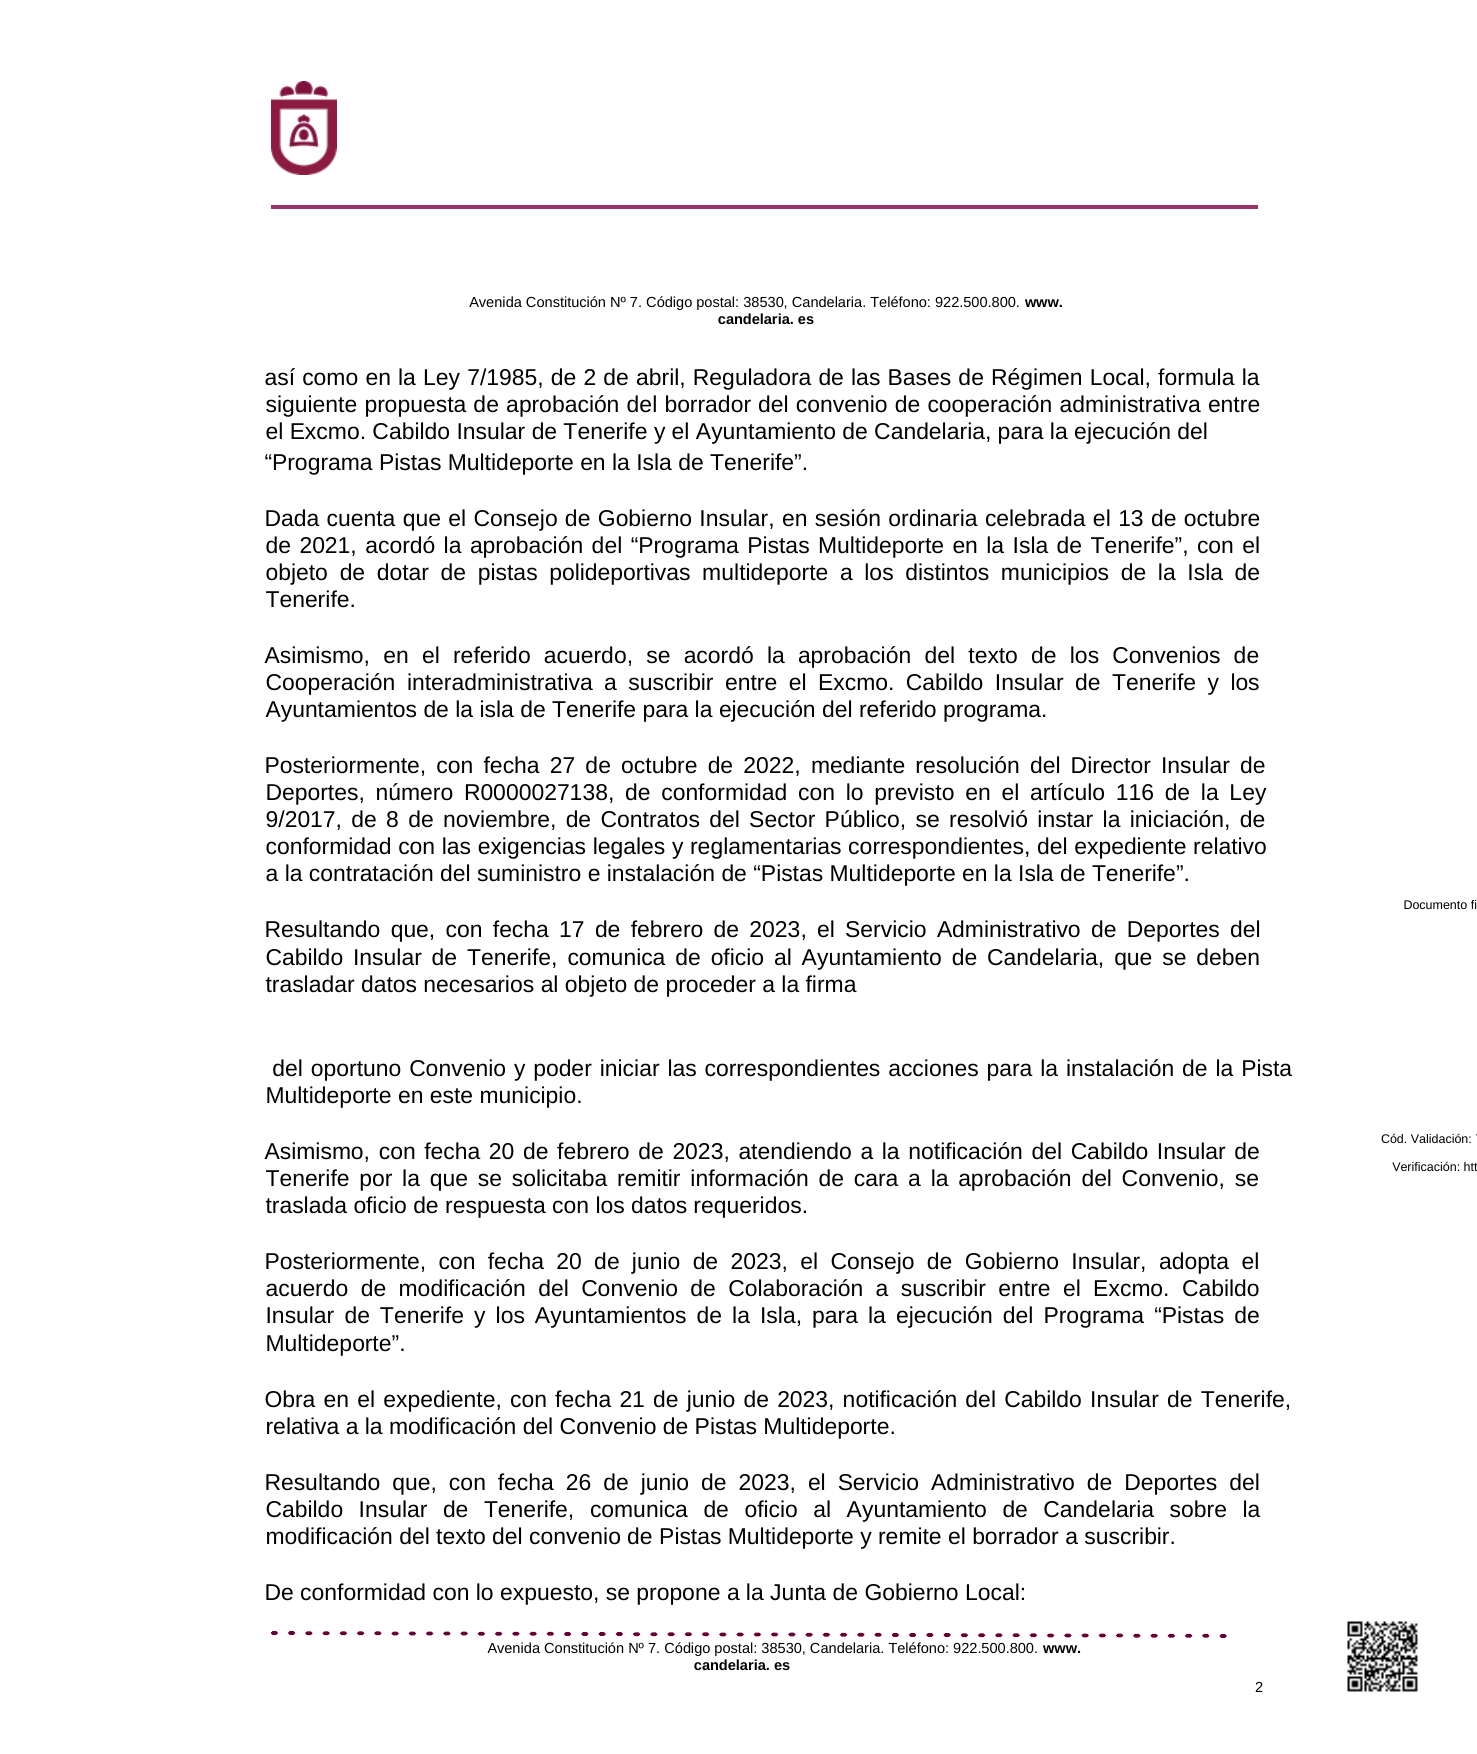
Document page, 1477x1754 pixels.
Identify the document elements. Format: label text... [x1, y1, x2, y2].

text De conformidad con lo expuesto, se propone a la Junta de Gobierno Local: [264, 1579, 1293, 1605]
text Posteriormente, con fecha 20 de junio de 2023, el Consejo de Gobierno Insular, adopta el acuerdo de modificación del Convenio de Colaboración a suscribir entre el Excmo. Cabildo Insular de Tenerife y los Ayuntamientos de la Isla, para la ejecución del Programa “Pistas de Multideporte”. [264, 1248, 1261, 1356]
text “Programa Pistas Multideporte en la Isla de Tenerife”. [264, 448, 1293, 475]
text Obra en el expediente, con fecha 21 de junio de 2023, notificación del Cabildo Insular de Tenerife, relativa a la modificación del Convenio de Pistas Multideporte. [264, 1386, 1293, 1439]
text Asimismo, en el referido acuerdo, se acordó la aprobación del texto de los Convenios de Cooperación interadministrativa a suscribir entre el Excmo. Cabildo Insular de Tenerife y los Ayuntamientos de la isla de Tenerife para la ejecución del referido programa. [264, 642, 1261, 722]
text del oportuno Convenio y poder iniciar las correspondientes acciones para la instalación de la Pista Multideporte en este municipio. [264, 1055, 1293, 1108]
text Asimismo, con fecha 20 de febrero de 2023, atendiendo a la notificación del Cabildo Insular de Tenerife por la que se solicitaba remitir información de cara a la aprobación del Convenio, se traslada oficio de respuesta con los datos requeridos. [264, 1138, 1261, 1219]
text Resultando que, con fecha 26 de junio de 2023, el Servicio Administrativo de Deportes del Cabildo Insular de Tenerife, comunica de oficio al Ayuntamiento de Candelaria sobre la modificación del texto del convenio de Pistas Multideporte y remite el borrador a suscribir. [264, 1469, 1261, 1549]
text así como en la Ley 7/1985, de 2 de abril, Reguladora de las Bases de Régimen Local, formula la siguiente propuesta de aprobación del borrador del convenio de cooperación administrativa entre el Excmo. Cabildo Insular de Tenerife y el Ayuntamiento de Candelaria, para la ejecución del [264, 364, 1261, 444]
picture [1346, 1620, 1420, 1694]
text Dada cuenta que el Consejo de Gobierno Insular, en sesión ordinaria celebrada el 13 de octubre de 2021, acordó la aprobación del “Programa Pistas Multideporte en la Isla de Tenerife”, con el objeto de dotar de pistas polideportivas multideporte a los distintos municipios de la Isla de Tenerife. [264, 504, 1262, 612]
text Posteriormente, con fecha 27 de octubre de 2022, mediante resolución del Director Insular de Deportes, número R0000027138, de conformidad con lo previsto en el artículo 116 de la Ley 9/2017, de 8 de noviembre, de Contratos del Sector Público, se resolvió instar la iniciación, de conformidad con las exigencias legales y reglamentarias correspondientes, del expediente relativo a la contratación del suministro e instalación de “Pistas Multideporte en la Isla de Tenerife”. [264, 752, 1267, 887]
picture [271, 81, 337, 175]
text Avenida Constitución Nº 7. Código postal: 38530, Candelaria. Teléfono: 922.500.800. www. candelaria. es [466, 294, 1065, 327]
text Resultando que, con fecha 17 de febrero de 2023, el Servicio Administrativo de Deportes del Cabildo Insular de Tenerife, comunica de oficio al Ayuntamiento de Candelaria, que se deben trasladar datos necesarios al objeto de proceder a la firma [264, 916, 1261, 997]
